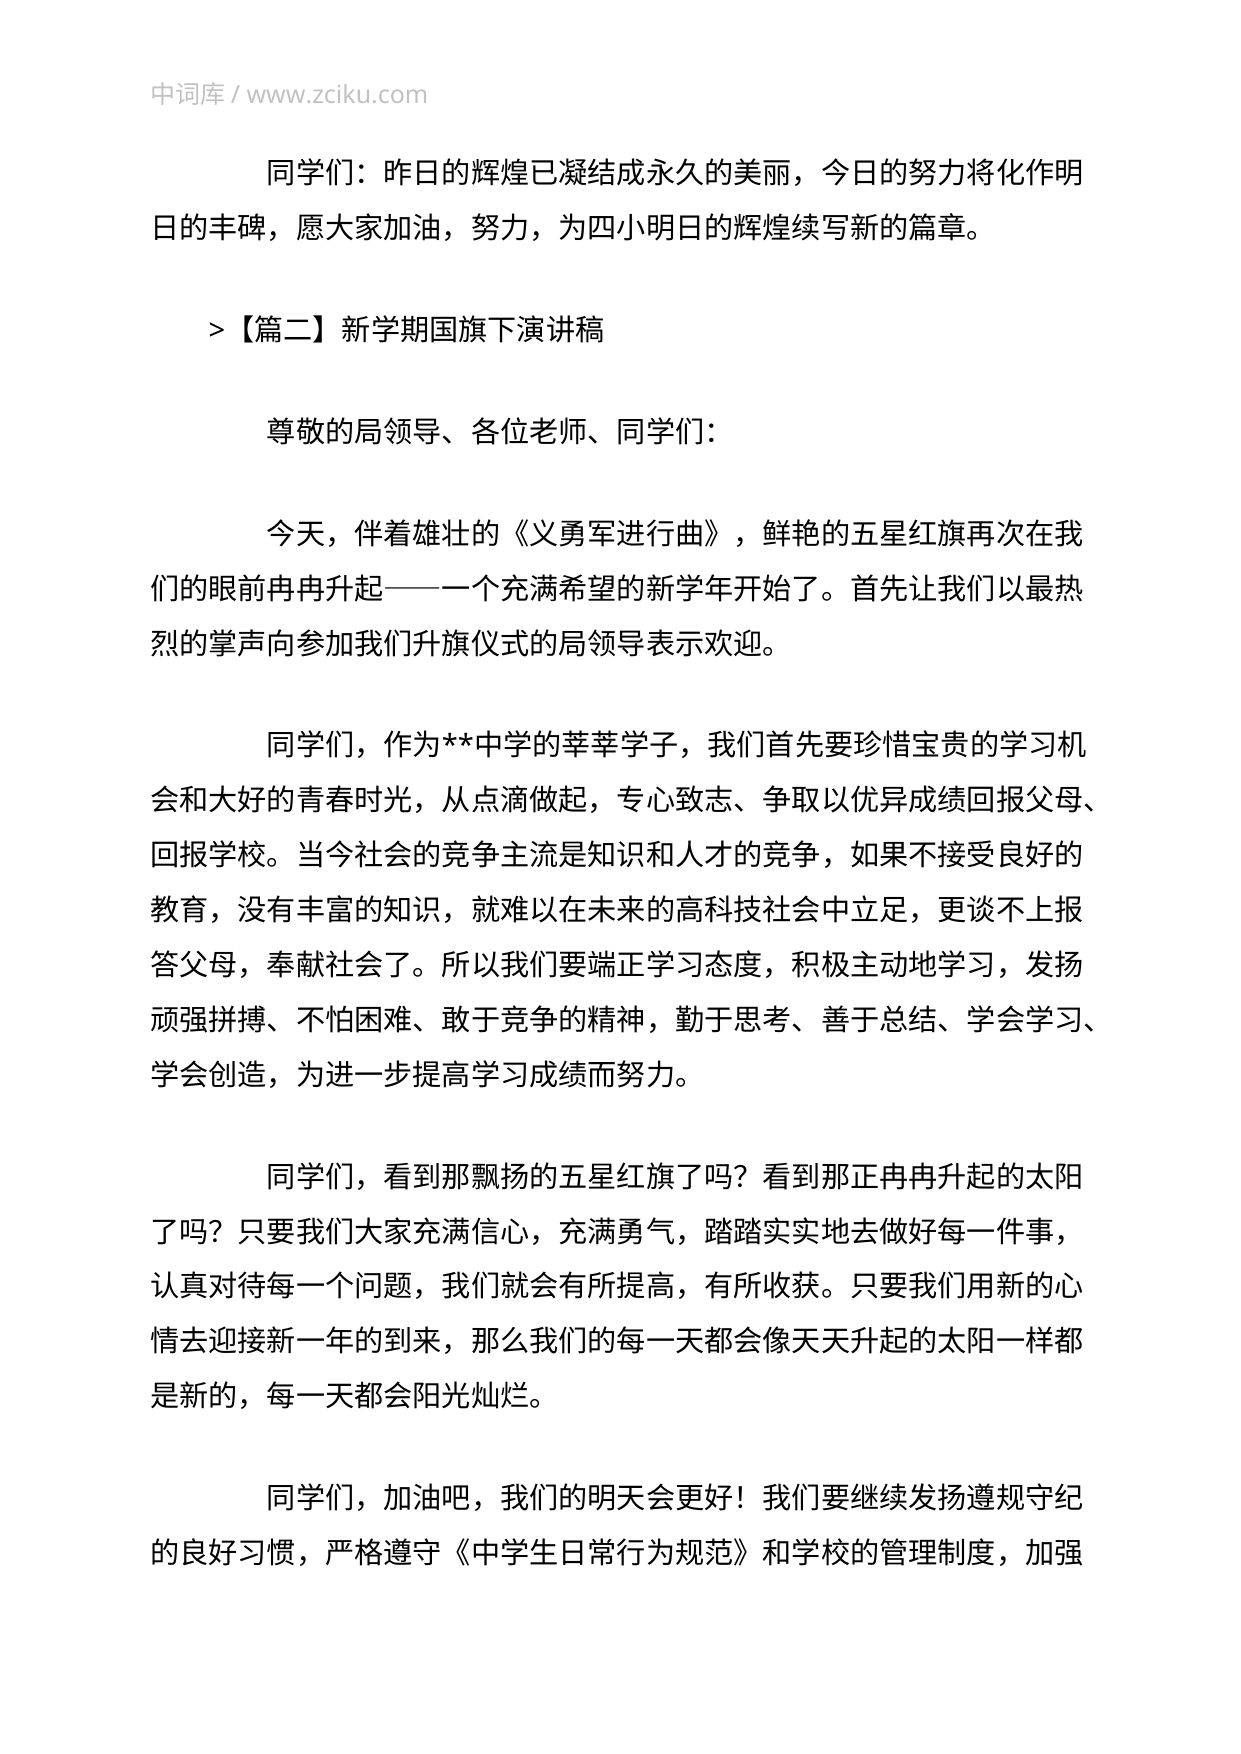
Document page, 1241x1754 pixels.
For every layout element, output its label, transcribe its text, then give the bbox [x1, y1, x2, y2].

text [150, 1474, 1090, 1572]
text 同学们，看到那飘扬的五星红旗了吗？看到那正冉冉升起的太阳了吗？只要我们大家充满信心，充满勇气，踏踏实实地去做好每一件事，认真对待每一个问题，我们就会有所提高，有所收获。只要我们用新的心情去迎接新一年的到来，那么我们的每一天都会像天天升起的太阳一样都是新的，每一天都会阳光灿烂。 [150, 1153, 1090, 1415]
text 同学们：昨日的辉煌已凝结成永久的美丽，今日的努力将化作明日的丰碑，愿大家加油，努力，为四小明日的辉煌续写新的篇章。 [150, 150, 1090, 247]
text >【篇二】新学期国旗下演讲稿 [150, 307, 1090, 349]
text 尊敬的局领导、各位老师、同学们： [150, 409, 1090, 451]
text 同学们，作为**中学的莘莘学子，我们首先要珍惜宝贵的学习机会和大好的青春时光，从点滴做起，专心致志、争取以优异成绩回报父母、回报学校。当今社会的竞争主流是知识和人才的竞争，如果不接受良好的教育，没有丰富的知识，就难以在未来的高科技社会中立足，更谈不上报答父母，奉献社会了。所以我们要端正学习态度，积极主动地学习，发扬顽强拼搏、不怕困难、敢于竞争的精神，勤于思考、善于总结、学会学习、学会创造，为进一步提高学习成绩而努力。 [150, 722, 1090, 1094]
text 今天，伴着雄壮的《义勇军进行曲》，鲜艳的五星红旗再次在我们的眼前冉冉升起——一个充满希望的新学年开始了。首先让我们以最热烈的掌声向参加我们升旗仪式的局领导表示欢迎。 [150, 510, 1090, 662]
